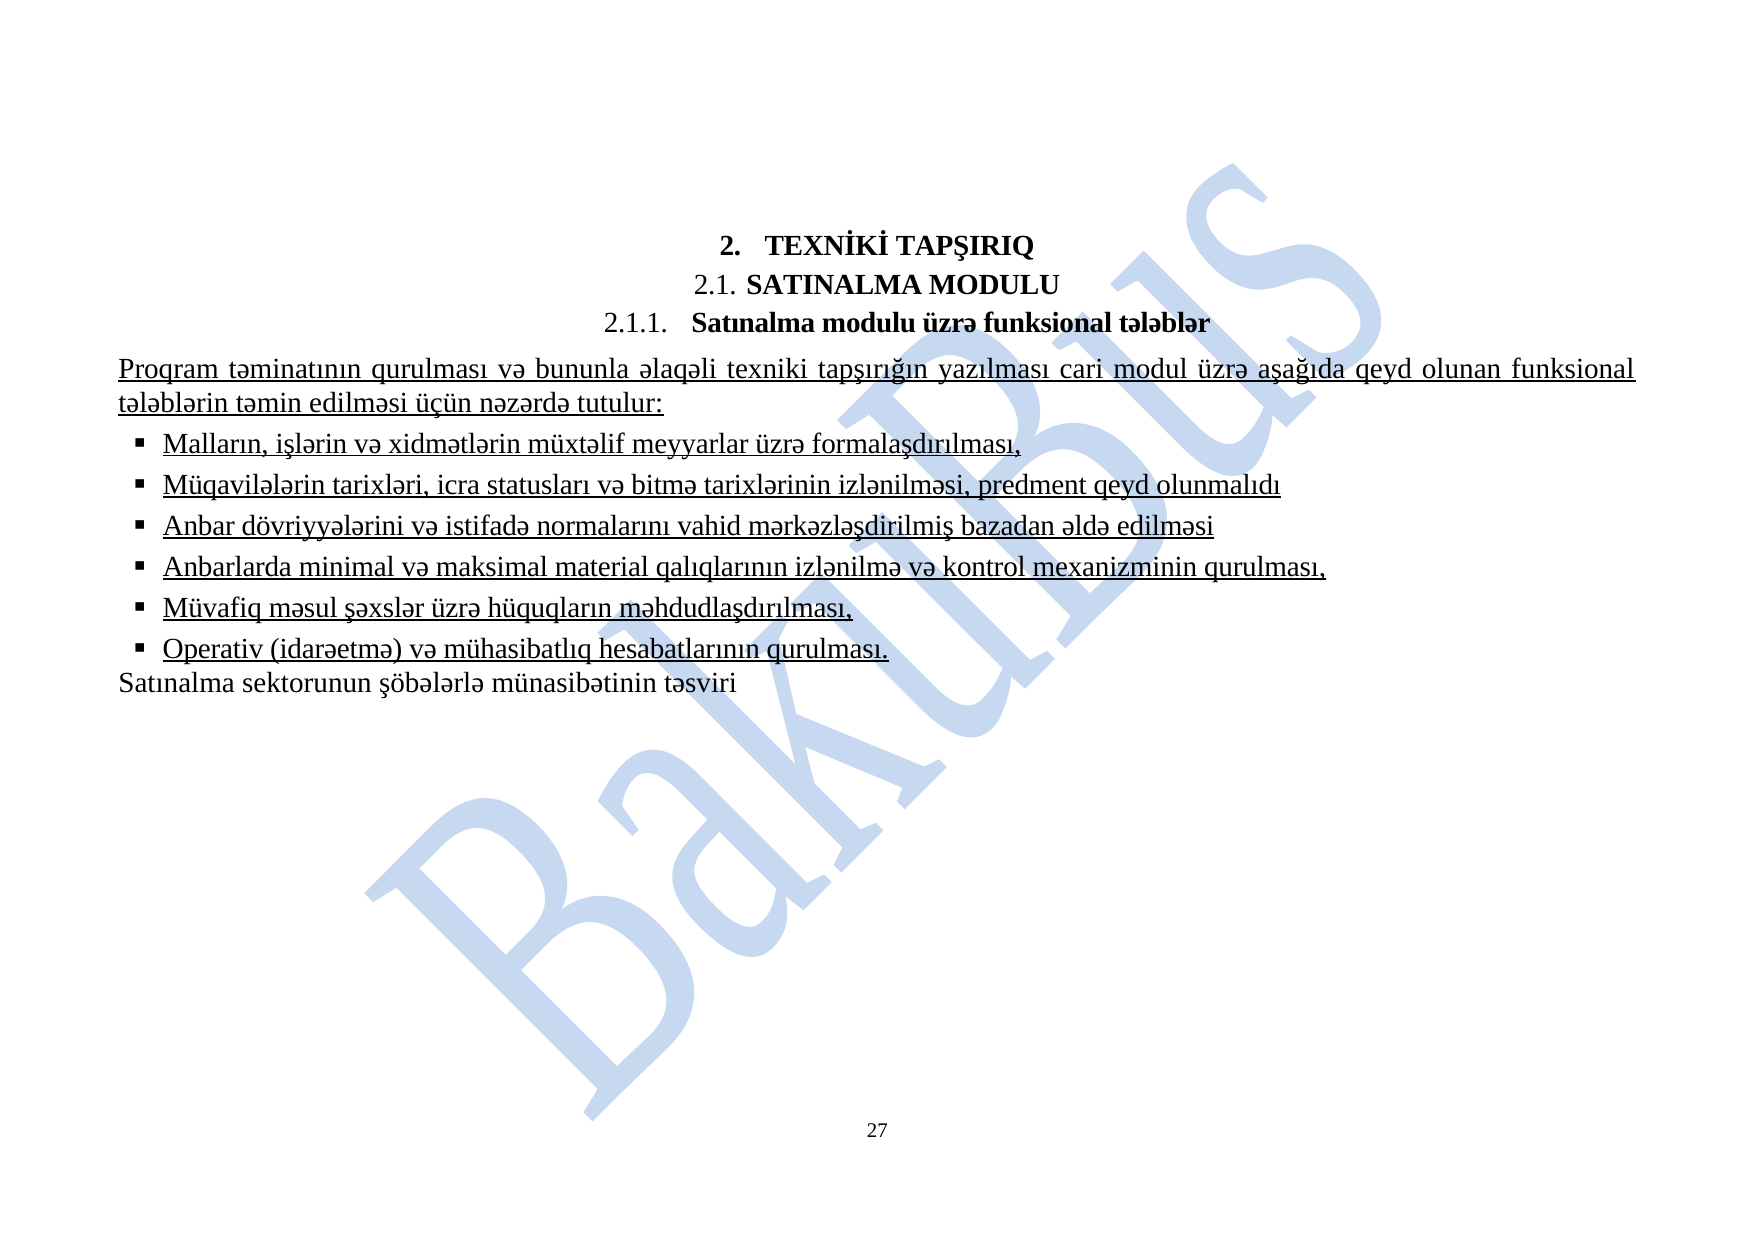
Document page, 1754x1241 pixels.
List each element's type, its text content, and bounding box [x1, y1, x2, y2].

list Malların, işlərin və xidmətlərin müxtəlif meyyarlar üzrə formalaşdırılması, [133, 426, 1636, 459]
list Müvafiq məsul şəxslər üzrə hüquqların məhdudlaşdırılması, [133, 590, 1636, 624]
list Anbar dövriyyələrini və istifadə normalarını vahid mərkəzləşdirilmiş bazadan əldə edilməsi [133, 508, 1636, 542]
subtitle SATINALMA MODULU [118, 267, 1636, 300]
list Anbarlarda minimal və maksimal material qalıqlarının izlənilmə və kontrol mexanizminin qurulması, [133, 549, 1636, 583]
list Operativ (idarəetmə) və mühasibatlıq hesabatlarının qurulması. [133, 631, 1636, 665]
text Satınalma sektorunun şöbələrlə münasibətinin təsviri [118, 665, 1636, 698]
text Proqram təminatının qurulması və bununla əlaqəli texniki tapşırığın yazılması cari modul üzrə aşağıda qeyd olunan funksional tələblərin təmin edilməsi üçün nəzərdə tutulur: [118, 351, 1636, 380]
list Müqavilələrin tarixləri, icra statusları və bitmə tarixlərinin izlənilməsi, predment qeyd olunmalıdı [133, 467, 1636, 501]
subtitle Satınalma modulu üzrə funksional tələblər [163, 305, 1636, 339]
subtitle TEXNİKİ TAPŞIRIQ [118, 228, 1636, 262]
text Proqram təminatının qurulması və bununla əlaqəli texniki tapşırığın yazılması cari modul üzrə aşağıda qeyd olunan funksional tələblərin təmin edilməsi üçün nəzərdə tutulur: [118, 382, 1636, 418]
